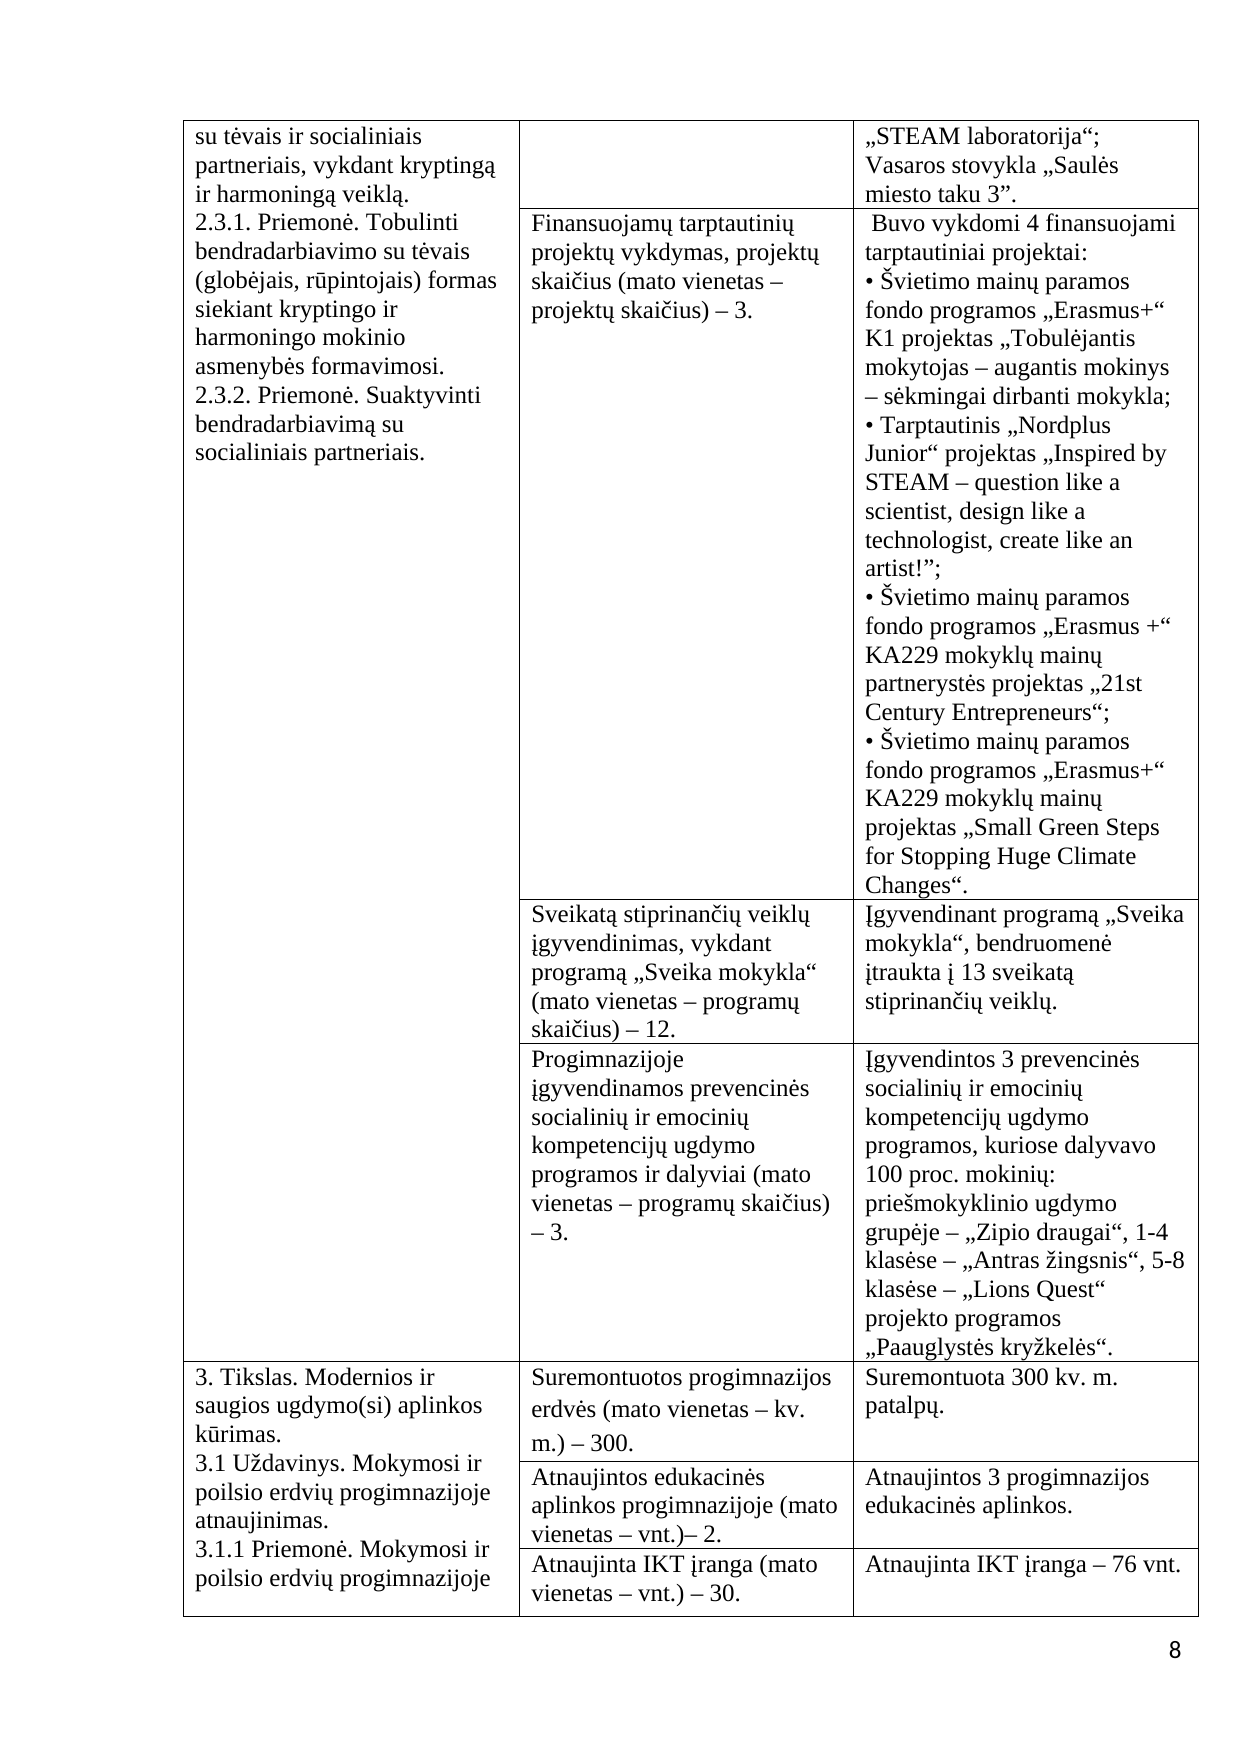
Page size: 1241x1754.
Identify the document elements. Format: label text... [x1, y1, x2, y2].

table_cell 3. Tikslas. Modernios ir saugios ugdymo(si) aplinkos kūrimas. 3.1 Uždavinys. Mokymosi ir poilsio erdvių progimnazijoje atnaujinimas. 3.1.1 Priemonė. Mokymosi ir poilsio erdvių progimnazijoje atnaujinimas. 3.1.2. Priemonė. Plėtoti skaitmeninius mokymo išteklius, priemones ir IKT. 3.2. Priemonė. Progimnazijos aplinkos ir higienos sąlygų užtikrinimas. 3.2.1. Priemonė. Paslaugų pirkimas. 3.2.2. Priemonė. Aprūpinimas higienos, darbo priemonėmis ir racionalus išteklių naudojimas. 3.2.3. Priemonė. Klasių ir kabinetų apšvietimo atnaujinimas LED šviestuvais. 3.2.4. Saulės kolektorių įrengimas ant progimnazijos stogo. [184, 1362, 519, 1616]
table_cell Atnaujinta IKT įranga (mato vienetas – vnt.) – 30. [520, 1549, 853, 1616]
table_cell Atnaujintos edukacinės aplinkos progimnazijoje (mato vienetas – vnt.)– 2. [520, 1462, 853, 1548]
table_cell Įgyvendinant programą „Sveika mokykla“, bendruomenė įtraukta į 13 sveikatą stiprinančių veiklų. [854, 900, 1198, 1043]
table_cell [520, 121, 853, 207]
table_cell Atnaujinta IKT įranga – 76 vnt. [854, 1549, 1198, 1616]
table_cell Buvo vykdomi 4 finansuojami tarptautiniai projektai: • Švietimo mainų paramos fondo programos „Erasmus+“ K1 projektas „Tobulėjantis mokytojas – augantis mokinys – sėkmingai dirbanti mokykla; • Tarptautinis „Nordplus Junior“ projektas „Inspired by STEAM – question like a scientist, design like a technologist, create like an artist!”; • Švietimo mainų paramos fondo programos „Erasmus +“ KA229 mokyklų mainų partnerystės projektas „21st Century Entrepreneurs“; • Švietimo mainų paramos fondo programos „Erasmus+“ KA229 mokyklų mainų projektas „Small Green Steps for Stopping Huge Climate Changes“. [854, 209, 1198, 898]
table_cell Finansuojamų tarptautinių projektų vykdymas, projektų skaičius (mato vienetas – projektų skaičius) – 3. [520, 209, 853, 898]
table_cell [854, 121, 1198, 207]
table_cell Suremontuotos progimnazijos erdvės (mato vienetas – kv. m.) – 300. [520, 1362, 853, 1461]
table_cell Progimnazijoje įgyvendinamos prevencinės socialinių ir emocinių kompetencijų ugdymo programos ir dalyviai (mato vienetas – programų skaičius) – 3. [520, 1044, 853, 1361]
table_cell Suremontuota 300 kv. m. patalpų. [854, 1362, 1198, 1461]
table_cell Atnaujintos 3 progimnazijos edukacinės aplinkos. [854, 1462, 1198, 1548]
table_cell Sveikatą stiprinančių veiklų įgyvendinimas, vykdant programą „Sveika mokykla“ (mato vienetas – programų skaičius) – 12. [520, 900, 853, 1043]
table_cell Įgyvendintos 3 prevencinės socialinių ir emocinių kompetencijų ugdymo programos, kuriose dalyvavo 100 proc. mokinių: priešmokyklinio ugdymo grupėje – „Zipio draugai“, 1-4 klasėse – „Antras žingsnis“, 5-8 klasėse – „Lions Quest“ projekto programos „Paauglystės kryžkelės“. [854, 1044, 1198, 1361]
